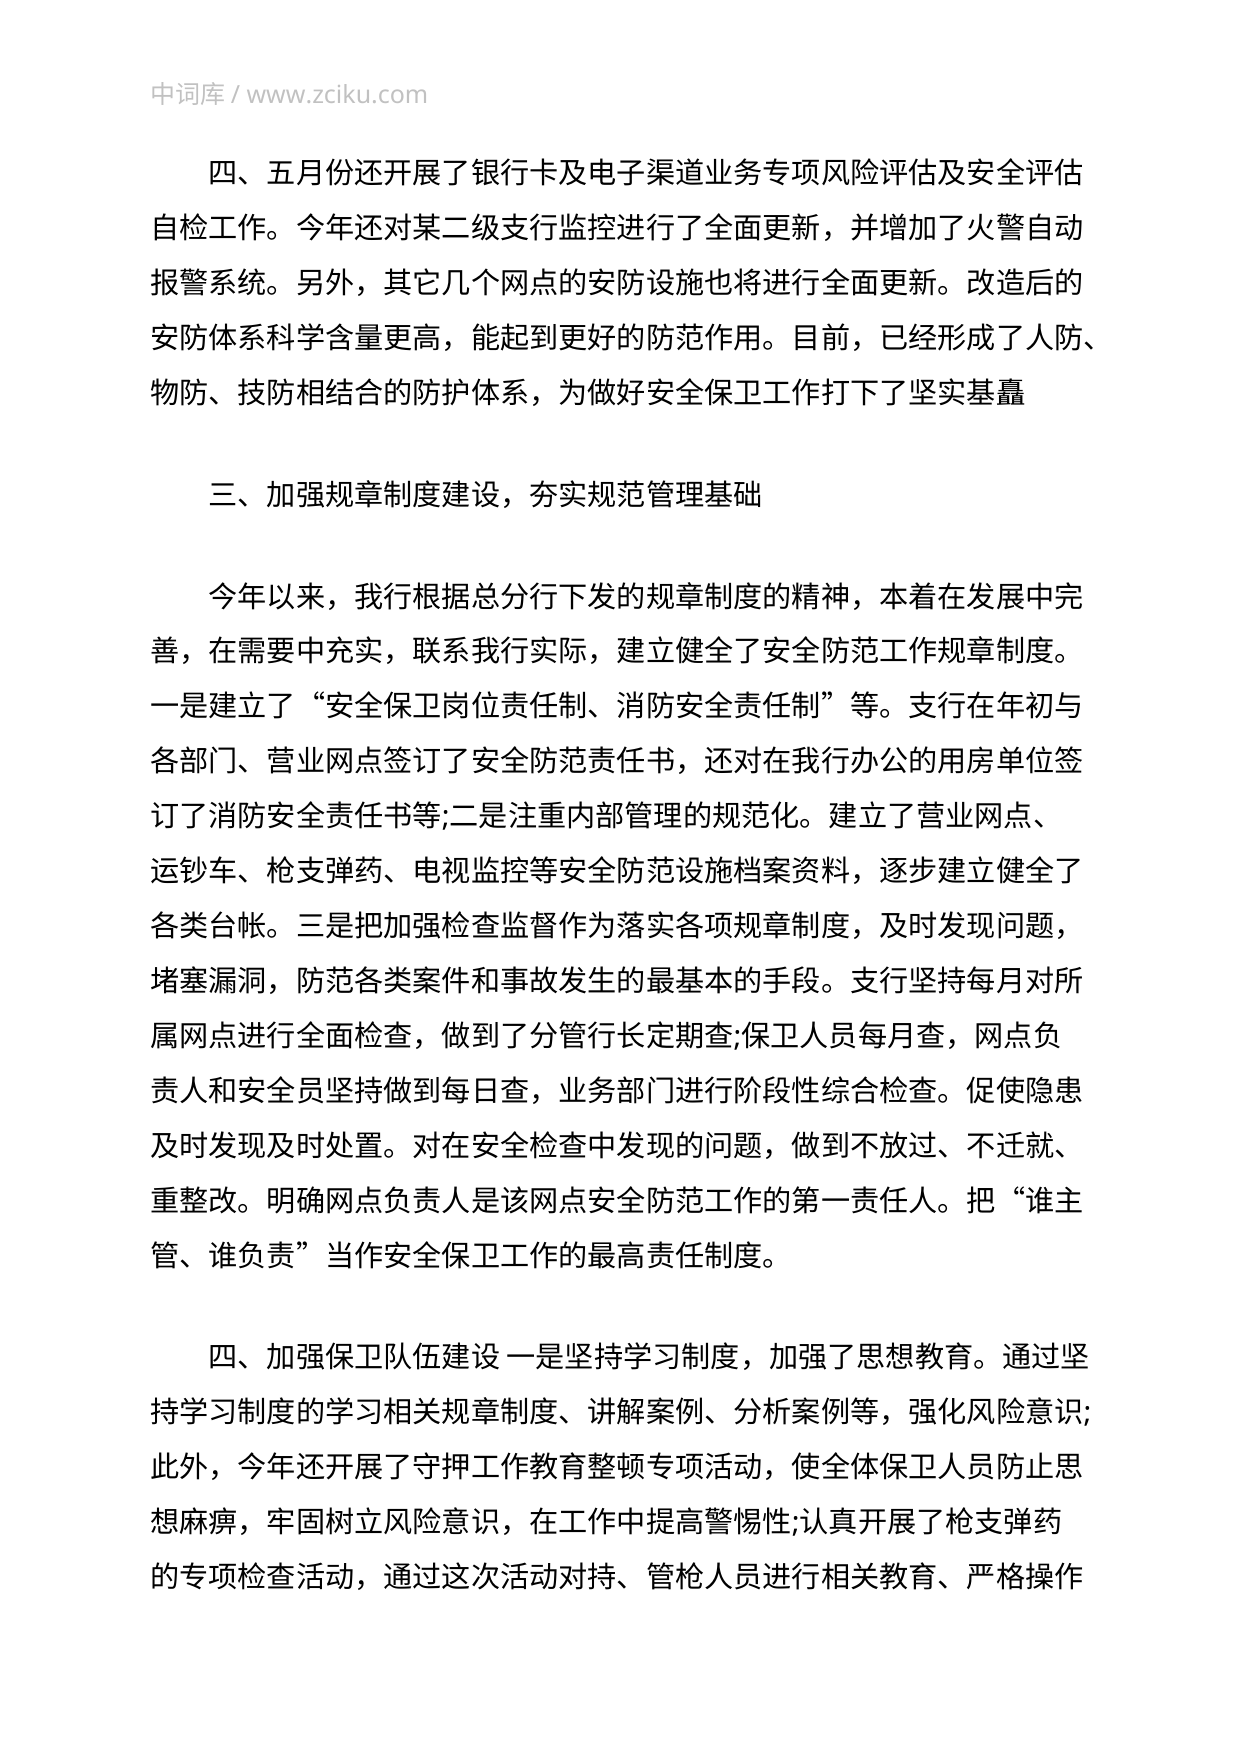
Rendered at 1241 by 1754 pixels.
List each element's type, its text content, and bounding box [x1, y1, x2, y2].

text 四、五月份还开展了银行卡及电子渠道业务专项风险评估及安全评估自检工作。今年还对某二级支行监控进行了全面更新，并增加了火警自动报警系统。另外，其它几个网点的安防设施也将进行全面更新。改造后的安防体系科学含量更高，能起到更好的防范作用。目前，已经形成了人防、物防、技防相结合的防护体系，为做好安全保卫工作打下了坚实基矗 [150, 150, 1090, 412]
text 三、加强规章制度建设，夯实规范管理基础 [150, 471, 1090, 514]
text 今年以来，我行根据总分行下发的规章制度的精神，本着在发展中完善，在需要中充实，联系我行实际，建立健全了安全防范工作规章制度。一是建立了“安全保卫岗位责任制、消防安全责任制”等。支行在年初与各部门、营业网点签订了安全防范责任书，还对在我行办公的用房单位签订了消防安全责任书等;二是注重内部管理的规范化。建立了营业网点、运钞车、枪支弹药、电视监控等安全防范设施档案资料，逐步建立健全了各类台帐。三是把加强检查监督作为落实各项规章制度，及时发现问题，堵塞漏洞，防范各类案件和事故发生的最基本的手段。支行坚持每月对所属网点进行全面检查，做到了分管行长定期查;保卫人员每月查，网点负责人和安全员坚持做到每日查，业务部门进行阶段性综合检查。促使隐患及时发现及时处置。对在安全检查中发现的问题，做到不放过、不迁就、重整改。明确网点负责人是该网点安全防范工作的第一责任人。把“谁主管、谁负责”当作安全保卫工作的最高责任制度。 [150, 573, 1090, 1274]
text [150, 1334, 1090, 1596]
